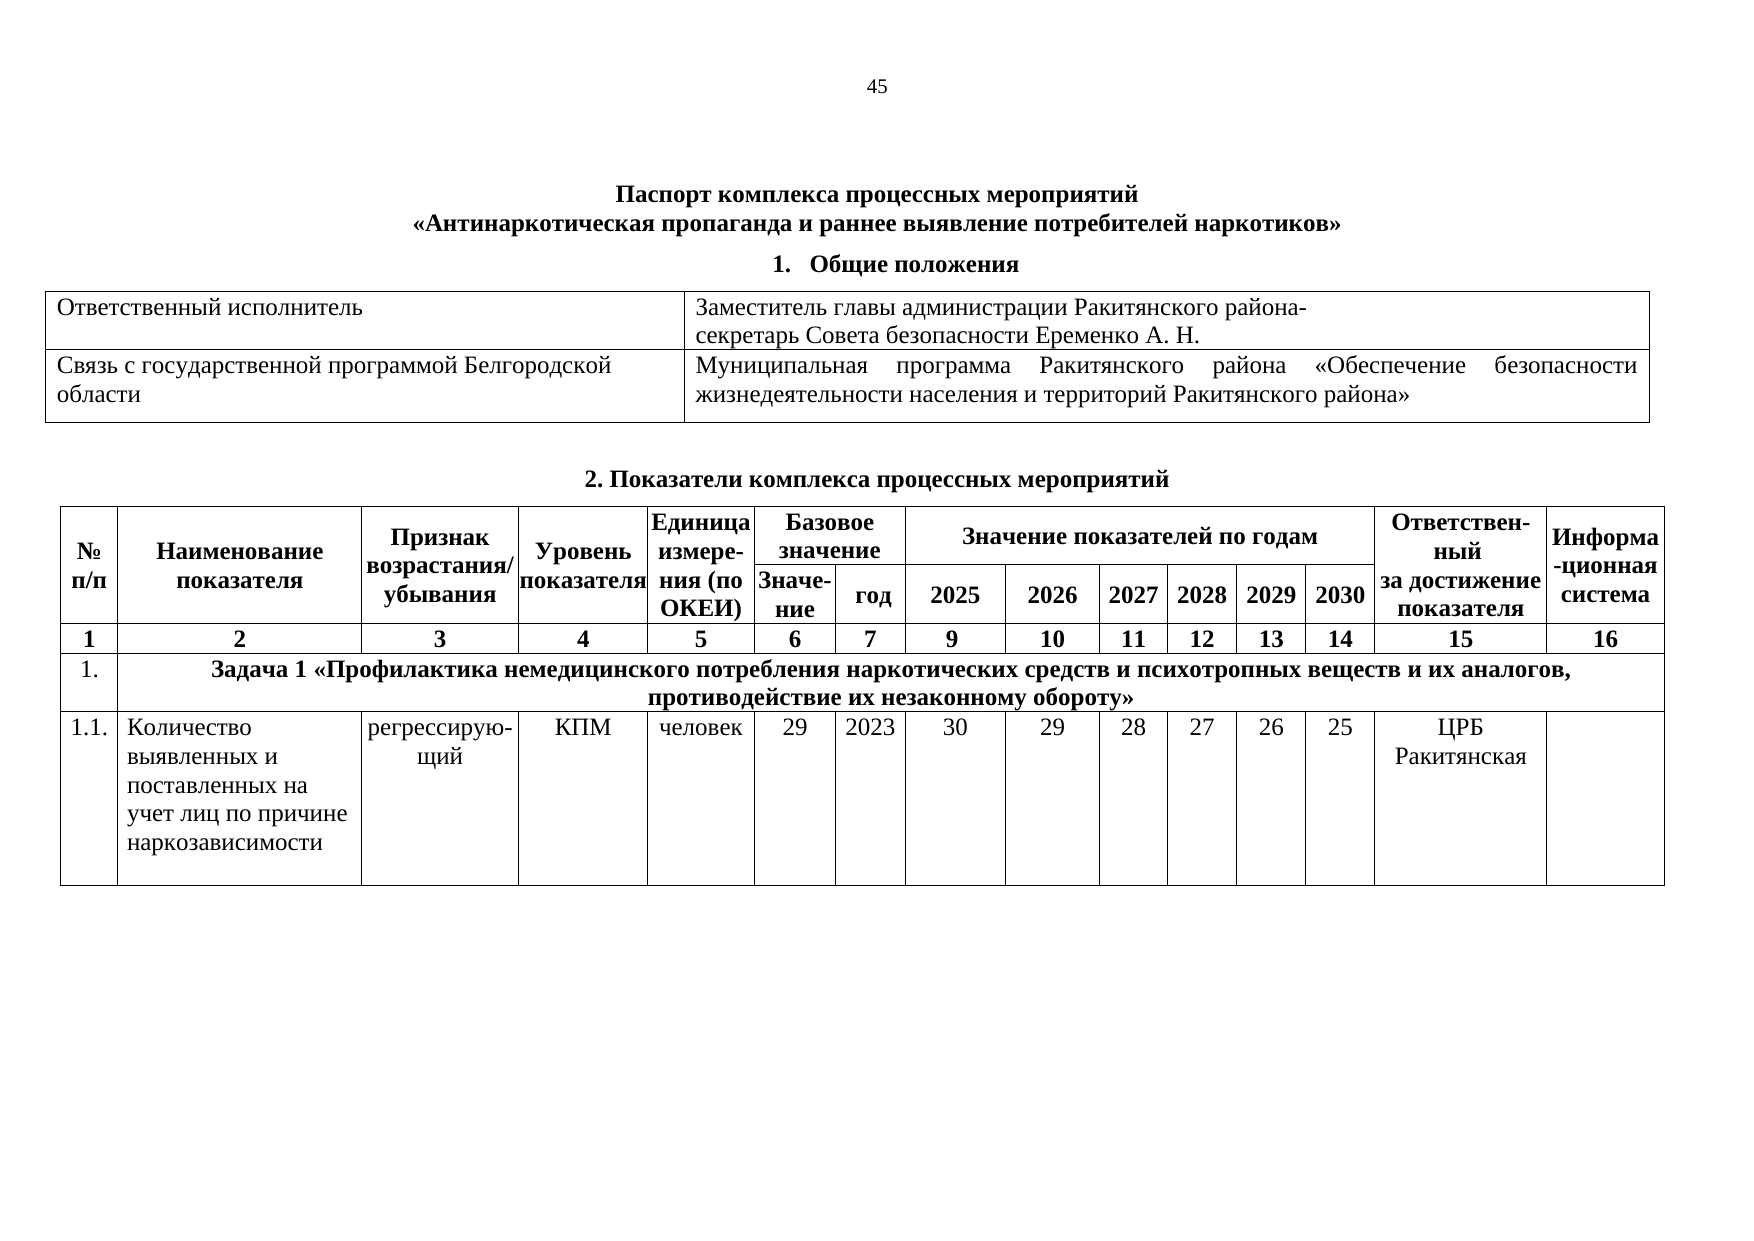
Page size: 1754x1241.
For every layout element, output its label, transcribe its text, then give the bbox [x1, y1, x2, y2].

table_cell год [836, 565, 905, 623]
table_cell 5 [648, 624, 754, 653]
text 2. Показатели комплекса процессных мероприятий [75, 464, 1679, 493]
table_header Базовое значение [755, 507, 905, 564]
text «Антинаркотическая пропаганда и раннее выявление потребителей наркотиков» [75, 208, 1679, 237]
table_cell 30 [906, 712, 1005, 885]
table_cell 2023 [836, 712, 905, 885]
table_cell 2 [118, 624, 361, 653]
table_header Ответственный исполнитель [46, 292, 684, 349]
text Паспорт комплекса процессных мероприятий [75, 179, 1679, 208]
table_header Заместитель главы администрации Ракитянского района- секретарь Совета безопасности Еременко А. Н. [685, 292, 1649, 349]
table_cell человек [648, 712, 754, 885]
table_header Ответствен-ный за достижение показателя [1375, 507, 1546, 623]
table_cell 29 [1006, 712, 1099, 885]
table_cell 1. [61, 654, 117, 711]
table_cell 4 [519, 624, 647, 653]
table_cell 2028 [1168, 565, 1236, 623]
table_cell 10 [1006, 624, 1099, 653]
table_header Признак возрастания/ убывания [362, 507, 518, 623]
table_cell 1.1. [61, 712, 117, 885]
table_header Единица измере-ния (по ОКЕИ) [648, 507, 754, 623]
table_cell 2027 [1100, 565, 1167, 623]
table_header Информа-ционная система [1547, 507, 1664, 623]
table_cell 15 [1375, 624, 1546, 653]
table_cell 25 [1306, 712, 1374, 885]
table_cell 14 [1306, 624, 1374, 653]
table_cell 28 [1100, 712, 1167, 885]
table_cell 11 [1100, 624, 1167, 653]
table_cell 9 [906, 624, 1005, 653]
table_cell [1547, 712, 1664, 885]
table_cell 2025 [906, 565, 1005, 623]
table_header Значение показателей по годам [906, 507, 1374, 564]
table_cell 26 [1237, 712, 1305, 885]
table_cell КПМ [519, 712, 647, 885]
table_cell Муниципальная программа Ракитянского района «Обеспечение безопасности жизнедеятельности населения и территорий Ракитянского района» [685, 350, 1649, 422]
table_cell 7 [836, 624, 905, 653]
table_cell 3 [362, 624, 518, 653]
table_cell Количество выявленных и поставленных на учет лиц по причине наркозависимости [118, 712, 361, 885]
table_header Уровень показателя [519, 507, 647, 623]
table_cell 2029 [1237, 565, 1305, 623]
table_cell Задача 1 «Профилактика немедицинского потребления наркотических средств и психотропных веществ и их аналогов, противодействие их незаконному обороту» [118, 654, 1664, 711]
table_header № п/п [61, 507, 117, 623]
table_cell ЦРБ Ракитянская [1375, 712, 1546, 885]
table_cell 6 [755, 624, 835, 653]
table_cell 1 [61, 624, 117, 653]
table_cell 16 [1547, 624, 1664, 653]
table_cell 2030 [1306, 565, 1374, 623]
table_cell 29 [755, 712, 835, 885]
table_cell Связь с государственной программой Белгородской области [46, 350, 684, 422]
table_cell 27 [1168, 712, 1236, 885]
table_cell регрессирую-щий [362, 712, 518, 885]
table_header Наименование показателя [118, 507, 361, 623]
table_cell 12 [1168, 624, 1236, 653]
list Общие положения [112, 249, 1679, 278]
table_cell Значе-ние [755, 565, 835, 623]
table_cell 2026 [1006, 565, 1099, 623]
table_cell 13 [1237, 624, 1305, 653]
